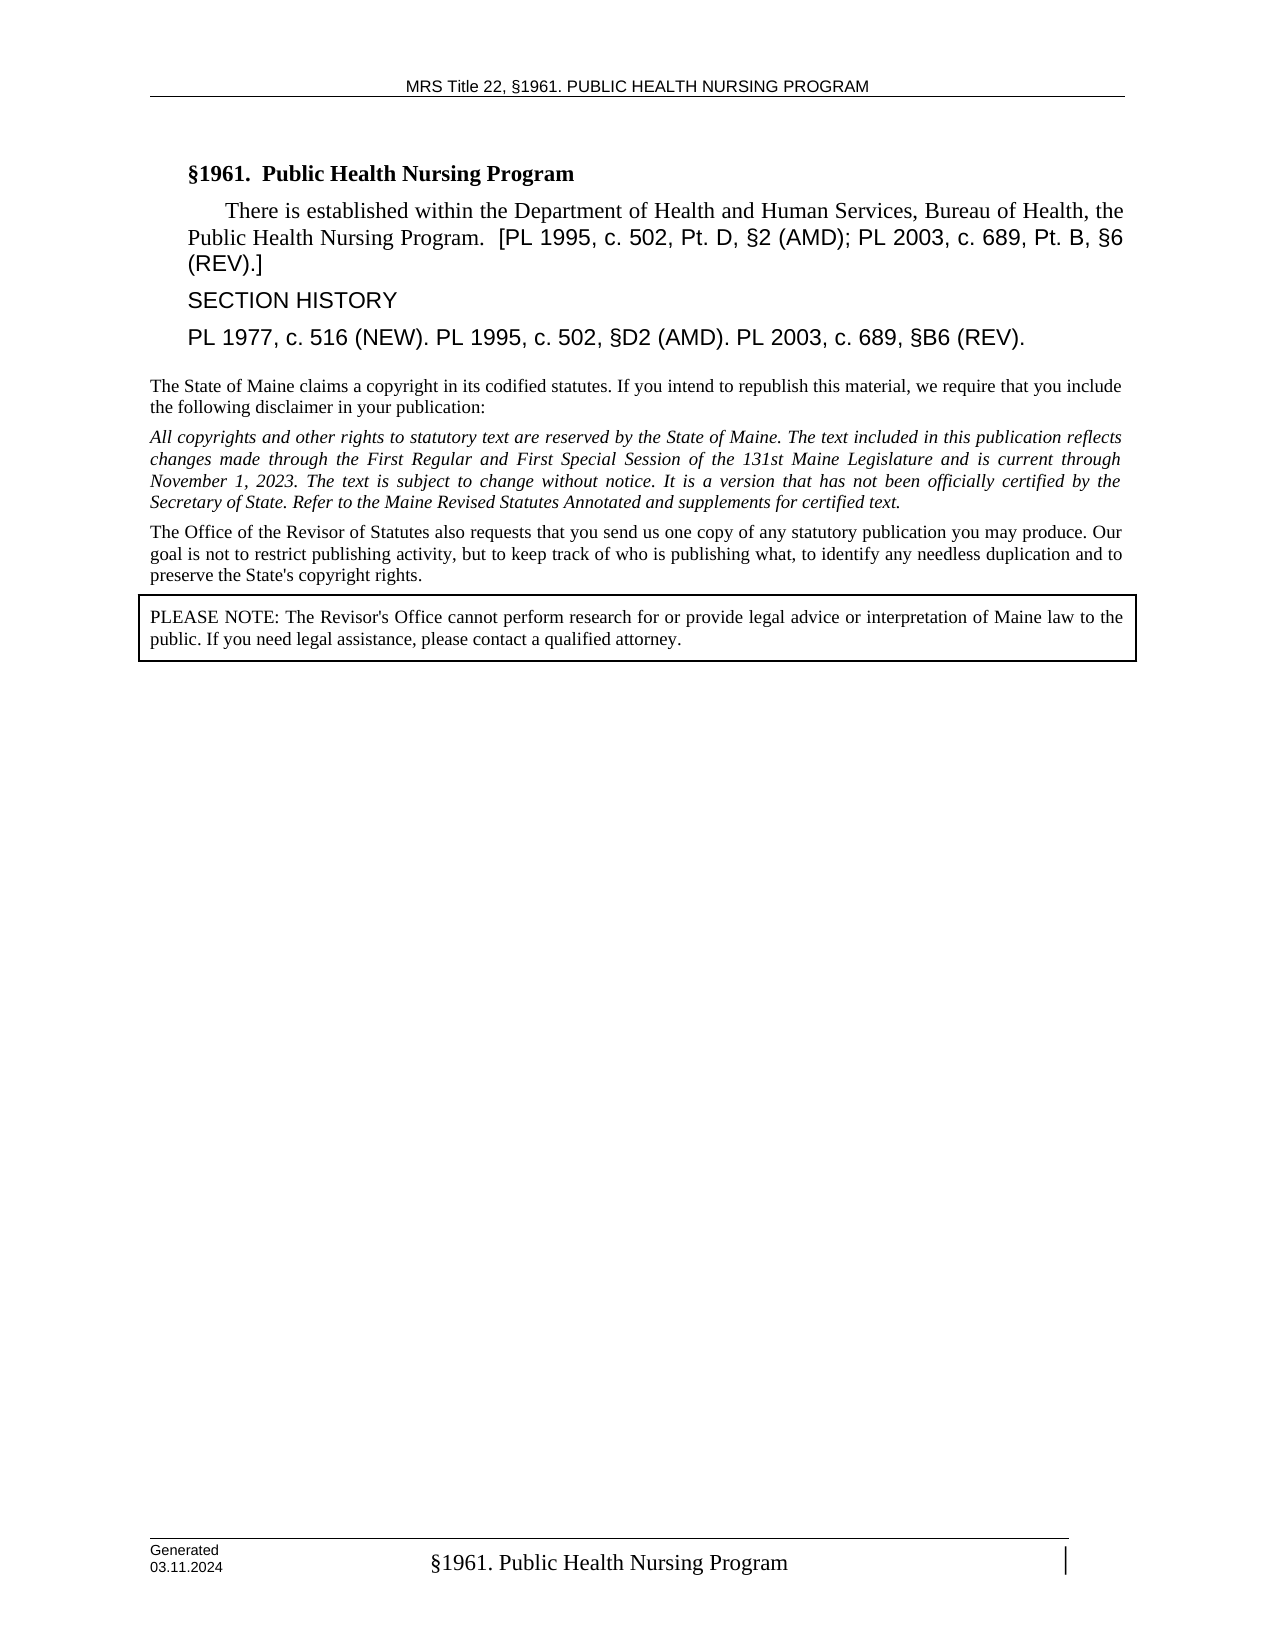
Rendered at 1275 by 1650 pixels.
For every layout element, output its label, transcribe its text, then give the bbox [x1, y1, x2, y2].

text PL 1977, c. 516 (NEW). PL 1995, c. 502, §D2 (AMD). PL 2003, c. 689, §B6 (REV). [187, 323, 1125, 350]
text SECTION HISTORY [187, 287, 1125, 313]
text The Office of the Revisor of Statutes also requests that you send us one copy of any statutory publication you may produce. Our goal is not to restrict publishing activity, but to keep track of who is publishing what, to identify any needless duplication and to preserve the State's copyright rights. [150, 521, 1125, 586]
text There is established within the Department of Health and Human Services, Bureau of Health, the Public Health Nursing Program. [PL 1995, c. 502, Pt. D, §2 (AMD); PL 2003, c. 689, Pt. B, §6 (REV).] [187, 197, 1125, 276]
text §1961. Public Health Nursing Program [187, 160, 1125, 187]
text The State of Maine claims a copyright in its codified statutes. If you intend to republish this material, we require that you include the following disclaimer in your publication: [150, 375, 1125, 418]
text PLEASE NOTE: The Revisor's Office cannot perform research for or provide legal advice or interpretation of Maine law to the public. If you need legal assistance, please contact a qualified attorney. [140, 596, 1135, 660]
text All copyrights and other rights to statutory text are reserved by the State of Maine. The text included in this publication reflects changes made through the First Regular and First Special Session of the 131st Maine Legislature and is current through November 1, 2023 . The text is subject to change without notice. It is a version that has not been officially certified by the Secretary of State. Refer to the Maine Revised Statutes Annotated and supplements for certified text. [150, 426, 1125, 513]
